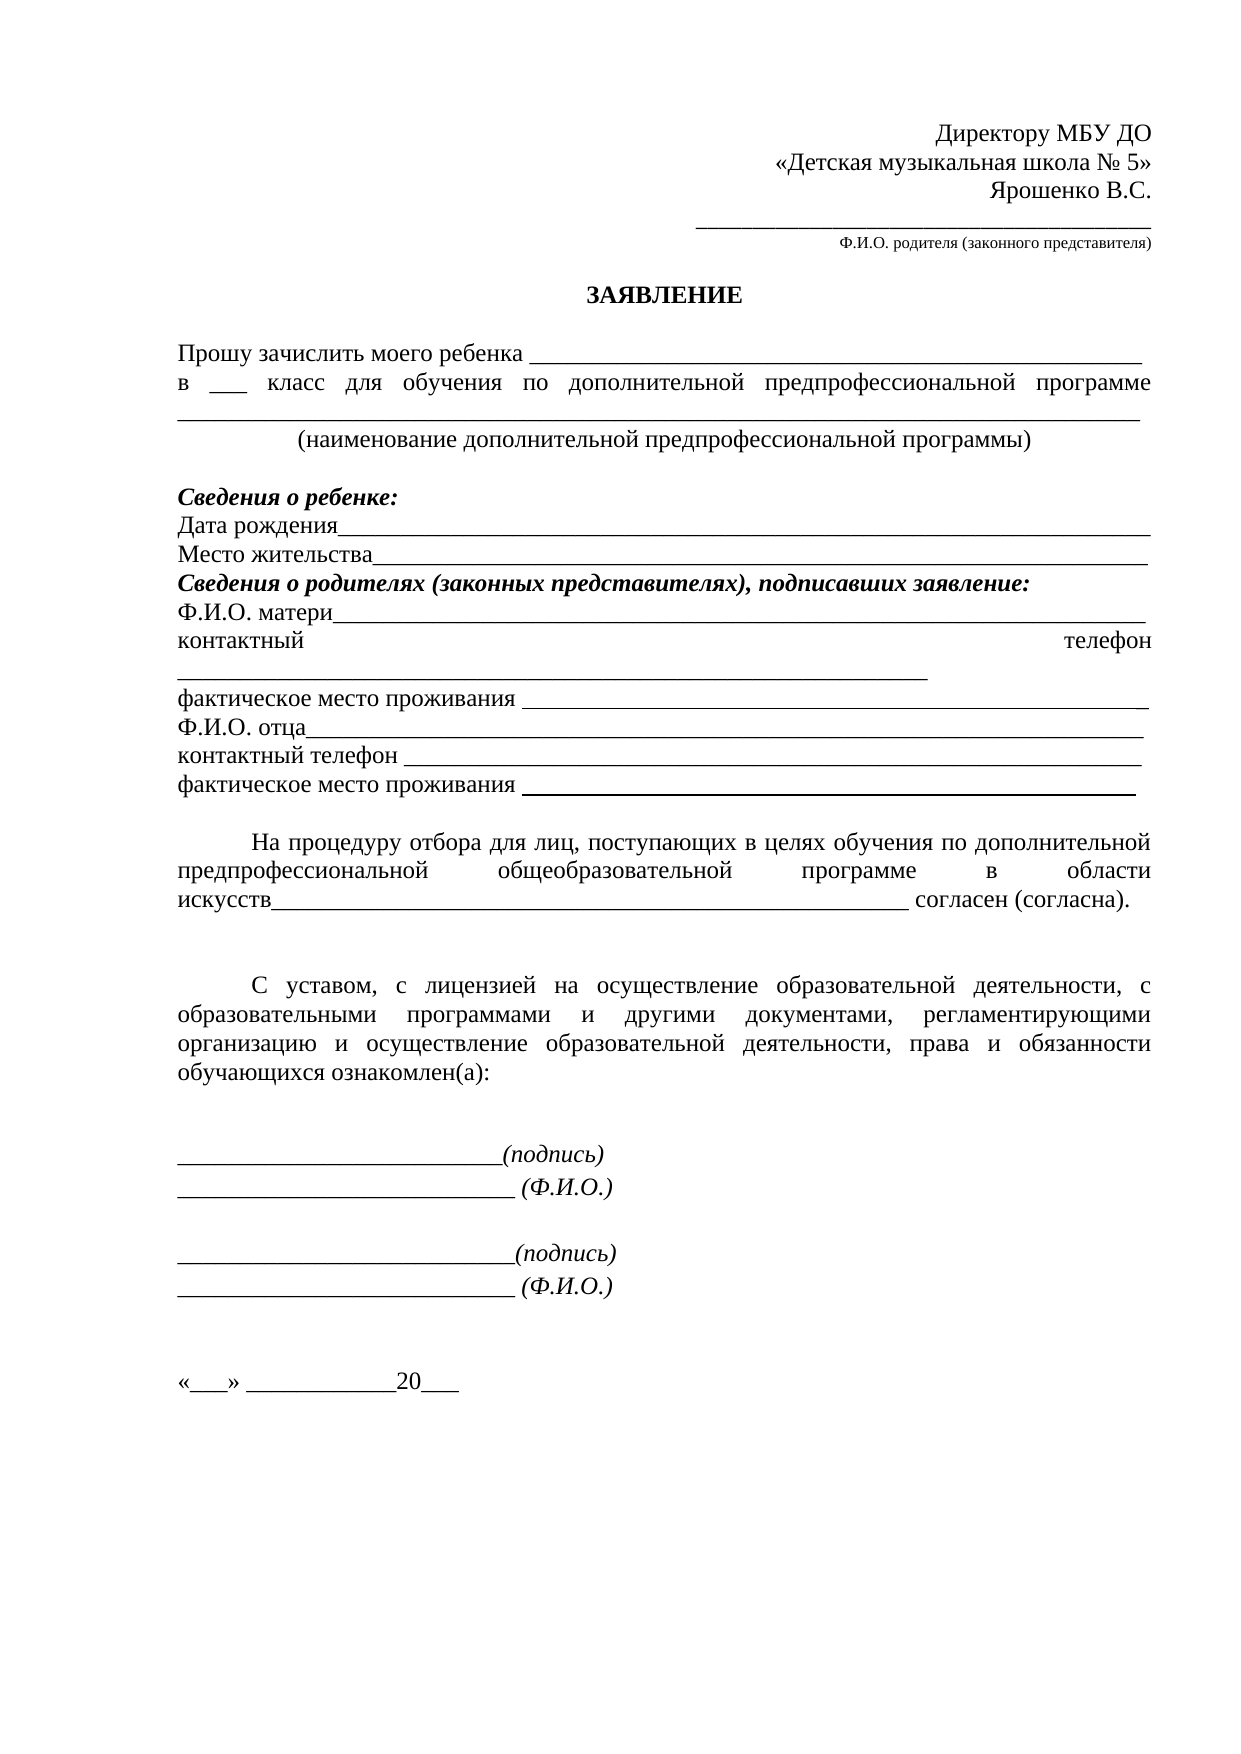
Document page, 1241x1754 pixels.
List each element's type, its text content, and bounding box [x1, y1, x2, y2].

text Дата рождения_________________________________________________________________ [177, 510, 1152, 539]
text контактный телефон ___________________________________________________________ [177, 740, 1152, 769]
text «___» ____________20___ [177, 1366, 1152, 1395]
text фактическое место проживания [177, 769, 1152, 798]
text Ф.И.О. отца___________________________________________________________________ [177, 712, 1152, 740]
text «Детская музыкальная школа № 5» [650, 147, 1152, 176]
text Директору МБУ ДО [650, 118, 1152, 147]
text ЗАЯВЛЕНИЕ [177, 280, 1152, 309]
text ___________________________(подпись) [177, 1238, 1152, 1267]
text __________________________(подпись) [177, 1139, 1152, 1168]
text Сведения о родителях (законных представителях), подписавших заявление: [177, 568, 1152, 597]
text На процедуру отбора для лиц, поступающих в целях обучения по дополнительной предпрофессиональной общеобразовательной программе в области искусств___________________________________________________ согласен (согласна). [177, 827, 1152, 913]
text Ф.И.О. родителя (законного представителя) [650, 232, 1152, 252]
text ___________________________ (Ф.И.О.) [177, 1172, 1152, 1201]
text Место жительства______________________________________________________________ [177, 539, 1152, 568]
text контактный телефон ____________________________________________________________ [177, 625, 1152, 683]
text в ___ класс для обучения по дополнительной предпрофессиональной программе _____________________________________________________________________________ [177, 367, 1152, 424]
text Ярошенко В.С. [650, 176, 1152, 204]
text (наименование дополнительной предпрофессиональной программы) [177, 424, 1152, 453]
text Сведения о ребенке: [177, 482, 1152, 510]
text ___________________________ (Ф.И.О.) [177, 1271, 1152, 1300]
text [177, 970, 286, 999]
text Ф.И.О. матери_________________________________________________________________ [177, 597, 1152, 625]
text Прошу зачислить моего ребенка _________________________________________________ [177, 338, 1152, 367]
text С уставом, с лицензией на осуществление образовательной деятельности, с образовательными программами и другими документами, регламентирующими организацию и осуществление образовательной деятельности, права и обязанности обучающихся ознакомлен(а): [331, 1057, 1152, 1085]
text ________________________________________ [650, 204, 1152, 232]
text фактическое место проживания _ [177, 683, 1152, 712]
